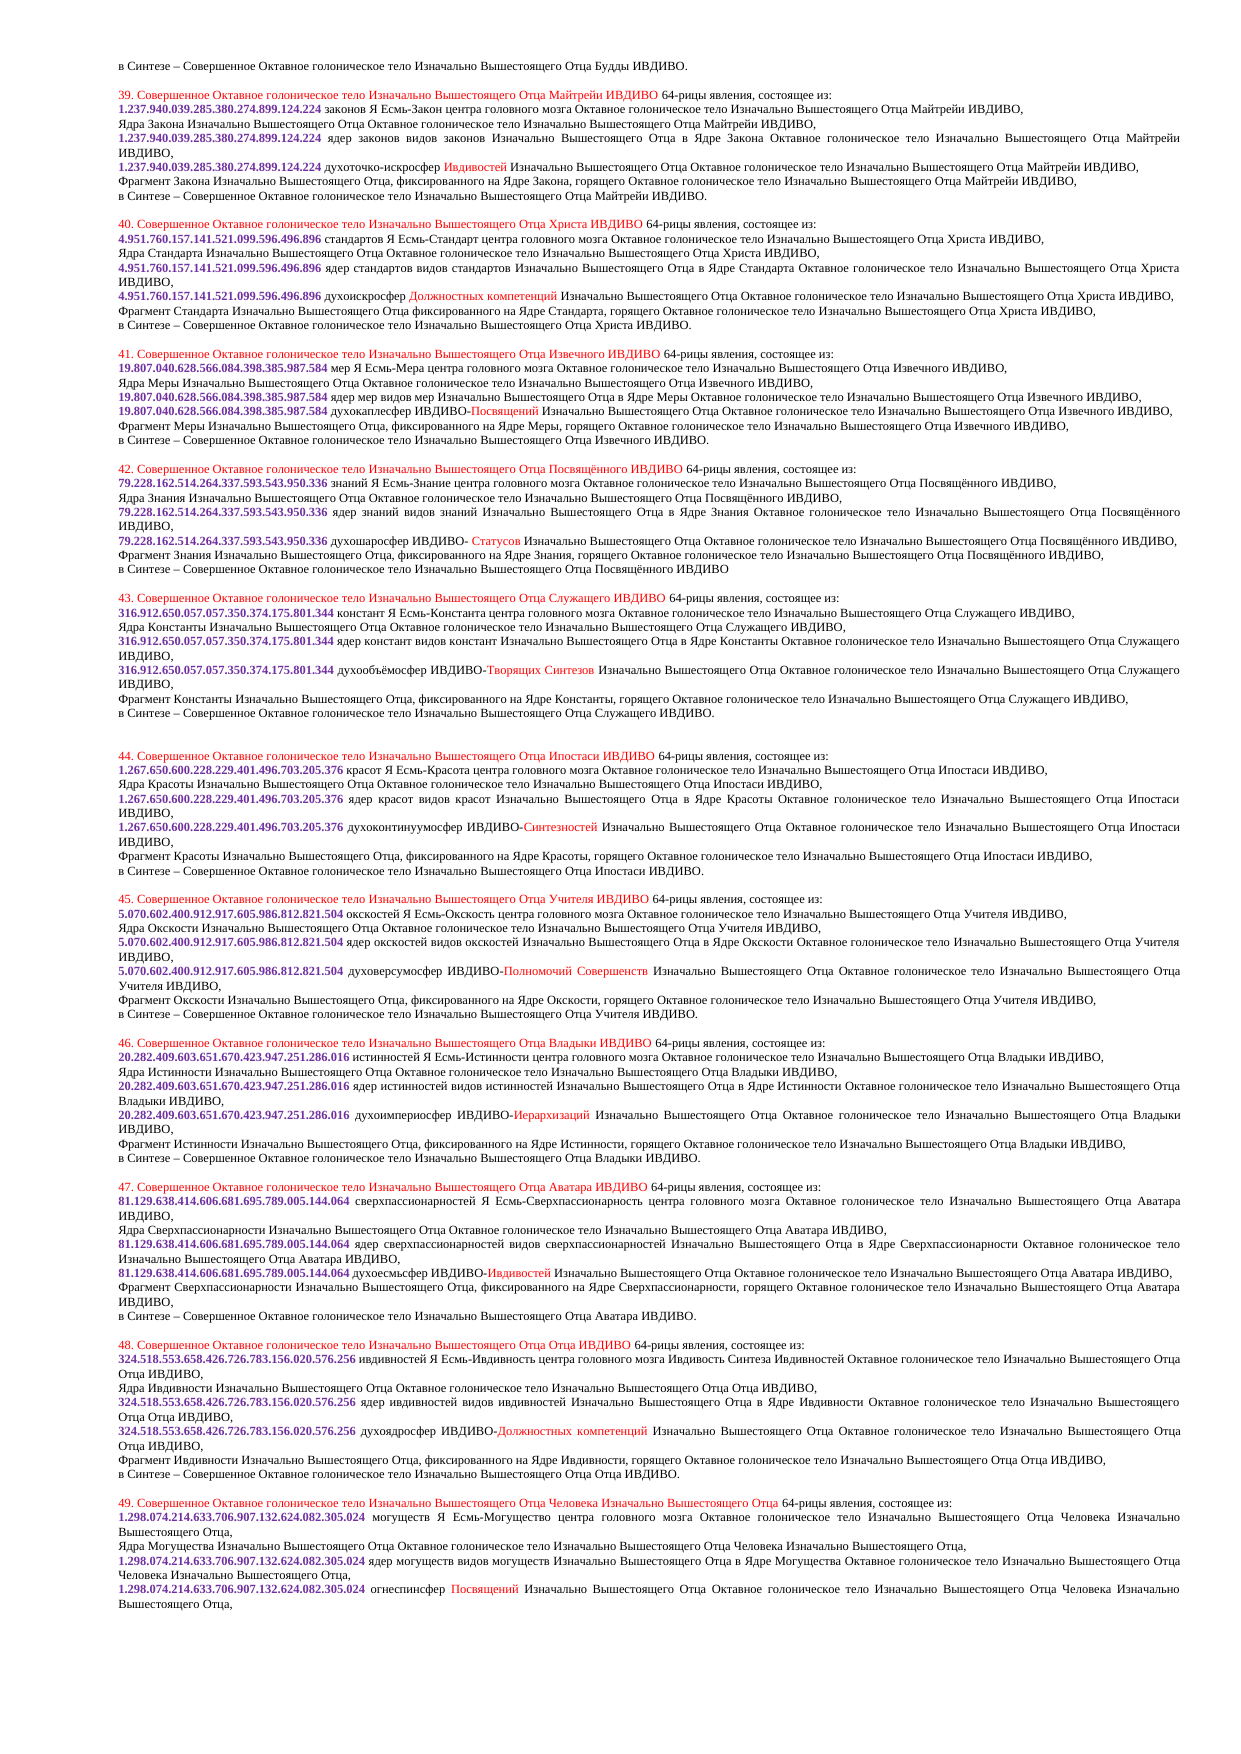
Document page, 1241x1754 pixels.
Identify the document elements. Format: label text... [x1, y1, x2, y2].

text в Синтезе – Совершенное Октавное голоническое тело Изначально Вышестоящего Отца Учителя ИВДИВО. [118, 1007, 1181, 1021]
text Ядра Сверхпассионарности Изначально Вышестоящего Отца Октавное голоническое тело Изначально Вышестоящего Отца Аватара ИВДИВО, [118, 1223, 1181, 1237]
text 316.912.650.057.057.350.374.175.801.344 ядер констант видов констант Изначально Вышестоящего Отца в Ядре Константы Октавное голоническое тело Изначально Вышестоящего Отца Служащего ИВДИВО, [118, 634, 1181, 663]
text 81.129.638.414.606.681.695.789.005.144.064 ядер сверхпассионарностей видов сверхпассионарностей Изначально Вышестоящего Отца в Ядре Сверхпассионарности Октавное голоническое тело Изначально Вышестоящего Отца Аватара ИВДИВО, [118, 1237, 1181, 1266]
text Фрагмент Знания Изначально Вышестоящего Отца, фиксированного на Ядре Знания, горящего Октавное голоническое тело Изначально Вышестоящего Отца Посвящённого ИВДИВО, [118, 548, 1181, 562]
text в Синтезе – Совершенное Октавное голоническое тело Изначально Вышестоящего Отца Посвящённого ИВДИВО [118, 562, 1181, 577]
text в Синтезе – Совершенное Октавное голоническое тело Изначально Вышестоящего Отца Ипостаси ИВДИВО. [118, 863, 1181, 878]
text Ядра Могущества Изначально Вышестоящего Отца Октавное голоническое тело Изначально Вышестоящего Отца Человека Изначально Вышестоящего Отца, [118, 1539, 1181, 1553]
text Фрагмент Меры Изначально Вышестоящего Отца, фиксированного на Ядре Меры, горящего Октавное голоническое тело Изначально Вышестоящего Отца Извечного ИВДИВО, [118, 418, 1181, 433]
text Фрагмент Закона Изначально Вышестоящего Отца, фиксированного на Ядре Закона, горящего Октавное голоническое тело Изначально Вышестоящего Отца Майтрейи ИВДИВО, [118, 174, 1181, 188]
text в Синтезе – Совершенное Октавное голоническое тело Изначально Вышестоящего Отца Извечного ИВДИВО. [118, 433, 1181, 447]
text 43. Совершенное Октавное голоническое тело Изначально Вышестоящего Отца Служащего ИВДИВО 64-рицы явления, состоящее из: [118, 591, 1181, 605]
text 1.298.074.214.633.706.907.132.624.082.305.024 могуществ Я Есмь-Могущество центра головного мозга Октавное голоническое тело Изначально Вышестоящего Отца Человека Изначально Вышестоящего Отца, [118, 1510, 1181, 1539]
text 20.282.409.603.651.670.423.947.251.286.016 ядер истинностей видов истинностей Изначально Вышестоящего Отца в Ядре Истинности Октавное голоническое тело Изначально Вышестоящего Отца Владыки ИВДИВО, [118, 1079, 1181, 1108]
text в Синтезе – Совершенное Октавное голоническое тело Изначально Вышестоящего Отца Майтрейи ИВДИВО. [118, 188, 1181, 203]
text 324.518.553.658.426.726.783.156.020.576.256 ивдивностей Я Есмь-Ивдивность центра головного мозга Ивдивость Синтеза Ивдивностей Октавное голоническое тело Изначально Вышестоящего Отца Отца ИВДИВО, [118, 1352, 1181, 1381]
text в Синтезе – Совершенное Октавное голоническое тело Изначально Вышестоящего Отца Служащего ИВДИВО. [118, 706, 1181, 720]
text 1.237.940.039.285.380.274.899.124.224 ядер законов видов законов Изначально Вышестоящего Отца в Ядре Закона Октавное голоническое тело Изначально Вышестоящего Отца Майтрейи ИВДИВО, [118, 131, 1181, 160]
text 41. Совершенное Октавное голоническое тело Изначально Вышестоящего Отца Извечного ИВДИВО 64-рицы явления, состоящее из: [118, 347, 1181, 361]
text 1.267.650.600.228.229.401.496.703.205.376 ядер красот видов красот Изначально Вышестоящего Отца в Ядре Красоты Октавное голоническое тело Изначально Вышестоящего Отца Ипостаси ИВДИВО, [118, 791, 1181, 820]
text 19.807.040.628.566.084.398.385.987.584 мер Я Есмь-Мера центра головного мозга Октавное голоническое тело Изначально Вышестоящего Отца Извечного ИВДИВО, [118, 361, 1181, 375]
text 5.070.602.400.912.917.605.986.812.821.504 ядер окскостей видов окскостей Изначально Вышестоящего Отца в Ядре Окскости Октавное голоническое тело Изначально Вышестоящего Отца Учителя ИВДИВО, [118, 935, 1181, 964]
text 4.951.760.157.141.521.099.596.496.896 ядер стандартов видов стандартов Изначально Вышестоящего Отца в Ядре Стандарта Октавное голоническое тело Изначально Вышестоящего Отца Христа ИВДИВО, [118, 260, 1181, 289]
text в Синтезе – Совершенное Октавное голоническое тело Изначально Вышестоящего Отца Будды ИВДИВО. [118, 59, 1181, 73]
text в Синтезе – Совершенное Октавное голоническое тело Изначально Вышестоящего Отца Владыки ИВДИВО. [118, 1151, 1181, 1165]
text Ядра Меры Изначально Вышестоящего Отца Октавное голоническое тело Изначально Вышестоящего Отца Извечного ИВДИВО, [118, 375, 1181, 390]
text 19.807.040.628.566.084.398.385.987.584 ядер мер видов мер Изначально Вышестоящего Отца в Ядре Меры Октавное голоническое тело Изначально Вышестоящего Отца Извечного ИВДИВО, [118, 390, 1181, 404]
text 49. Совершенное Октавное голоническое тело Изначально Вышестоящего Отца Человека Изначально Вышестоящего Отца 64-рицы явления, состоящее из: [118, 1496, 1181, 1510]
text 81.129.638.414.606.681.695.789.005.144.064 духоесмьсфер ИВДИВО-Ивдивостей Изначально Вышестоящего Отца Октавное голоническое тело Изначально Вышестоящего Отца Аватара ИВДИВО, [118, 1266, 1181, 1280]
text 316.912.650.057.057.350.374.175.801.344 констант Я Есмь-Константа центра головного мозга Октавное голоническое тело Изначально Вышестоящего Отца Служащего ИВДИВО, [118, 605, 1181, 620]
text Фрагмент Константы Изначально Вышестоящего Отца, фиксированного на Ядре Константы, горящего Октавное голоническое тело Изначально Вышестоящего Отца Служащего ИВДИВО, [118, 692, 1181, 706]
text 48. Совершенное Октавное голоническое тело Изначально Вышестоящего Отца Отца ИВДИВО 64-рицы явления, состоящее из: [118, 1338, 1181, 1352]
text в Синтезе – Совершенное Октавное голоническое тело Изначально Вышестоящего Отца Аватара ИВДИВО. [118, 1309, 1181, 1323]
text 20.282.409.603.651.670.423.947.251.286.016 духоимпериосфер ИВДИВО-Иерархизаций Изначально Вышестоящего Отца Октавное голоническое тело Изначально Вышестоящего Отца Владыки ИВДИВО, [118, 1108, 1181, 1136]
text 44. Совершенное Октавное голоническое тело Изначально Вышестоящего Отца Ипостаси ИВДИВО 64-рицы явления, состоящее из: [118, 748, 1181, 763]
text Ядра Константы Изначально Вышестоящего Отца Октавное голоническое тело Изначально Вышестоящего Отца Служащего ИВДИВО, [118, 620, 1181, 634]
text 40. Совершенное Октавное голоническое тело Изначально Вышестоящего Отца Христа ИВДИВО 64-рицы явления, состоящее из: [118, 217, 1181, 232]
text 5.070.602.400.912.917.605.986.812.821.504 духоверсумосфер ИВДИВО-Полномочий Совершенств Изначально Вышестоящего Отца Октавное голоническое тело Изначально Вышестоящего Отца Учителя ИВДИВО, [118, 964, 1181, 993]
text 46. Совершенное Октавное голоническое тело Изначально Вышестоящего Отца Владыки ИВДИВО 64-рицы явления, состоящее из: [118, 1036, 1181, 1050]
text Ядра Окскости Изначально Вышестоящего Отца Октавное голоническое тело Изначально Вышестоящего Отца Учителя ИВДИВО, [118, 921, 1181, 935]
text Фрагмент Окскости Изначально Вышестоящего Отца, фиксированного на Ядре Окскости, горящего Октавное голоническое тело Изначально Вышестоящего Отца Учителя ИВДИВО, [118, 993, 1181, 1007]
text Фрагмент Истинности Изначально Вышестоящего Отца, фиксированного на Ядре Истинности, горящего Октавное голоническое тело Изначально Вышестоящего Отца Владыки ИВДИВО, [118, 1136, 1181, 1151]
text Ядра Стандарта Изначально Вышестоящего Отца Октавное голоническое тело Изначально Вышестоящего Отца Христа ИВДИВО, [118, 246, 1181, 260]
text 79.228.162.514.264.337.593.543.950.336 знаний Я Есмь-Знание центра головного мозга Октавное голоническое тело Изначально Вышестоящего Отца Посвящённого ИВДИВО, [118, 476, 1181, 490]
text Фрагмент Ивдивности Изначально Вышестоящего Отца, фиксированного на Ядре Ивдивности, горящего Октавное голоническое тело Изначально Вышестоящего Отца Отца ИВДИВО, [118, 1453, 1181, 1467]
text 81.129.638.414.606.681.695.789.005.144.064 сверхпассионарностей Я Есмь-Сверхпассионарность центра головного мозга Октавное голоническое тело Изначально Вышестоящего Отца Аватара ИВДИВО, [118, 1194, 1181, 1223]
text Ядра Ивдивности Изначально Вышестоящего Отца Октавное голоническое тело Изначально Вышестоящего Отца Отца ИВДИВО, [118, 1381, 1181, 1395]
text 5.070.602.400.912.917.605.986.812.821.504 окскостей Я Есмь-Окскость центра головного мозга Октавное голоническое тело Изначально Вышестоящего Отца Учителя ИВДИВО, [118, 906, 1181, 921]
text 1.267.650.600.228.229.401.496.703.205.376 духоконтинуумосфер ИВДИВО-Синтезностей Изначально Вышестоящего Отца Октавное голоническое тело Изначально Вышестоящего Отца Ипостаси ИВДИВО, [118, 820, 1181, 849]
text 42. Совершенное Октавное голоническое тело Изначально Вышестоящего Отца Посвящённого ИВДИВО 64-рицы явления, состоящее из: [118, 462, 1181, 476]
text 1.267.650.600.228.229.401.496.703.205.376 красот Я Есмь-Красота центра головного мозга Октавное голоническое тело Изначально Вышестоящего Отца Ипостаси ИВДИВО, [118, 763, 1181, 777]
text Ядра Знания Изначально Вышестоящего Отца Октавное голоническое тело Изначально Вышестоящего Отца Посвящённого ИВДИВО, [118, 490, 1181, 505]
text 324.518.553.658.426.726.783.156.020.576.256 ядер ивдивностей видов ивдивностей Изначально Вышестоящего Отца в Ядре Ивдивности Октавное голоническое тело Изначально Вышестоящего Отца Отца ИВДИВО, [118, 1395, 1181, 1424]
text 1.237.940.039.285.380.274.899.124.224 духоточко-искросфер Ивдивостей Изначально Вышестоящего Отца Октавное голоническое тело Изначально Вышестоящего Отца Майтрейи ИВДИВО, [118, 160, 1181, 174]
text Фрагмент Сверхпассионарности Изначально Вышестоящего Отца, фиксированного на Ядре Сверхпассионарности, горящего Октавное голоническое тело Изначально Вышестоящего Отца Аватара ИВДИВО, [118, 1280, 1181, 1309]
text 1.298.074.214.633.706.907.132.624.082.305.024 ядер могуществ видов могуществ Изначально Вышестоящего Отца в Ядре Могущества Октавное голоническое тело Изначально Вышестоящего Отца Человека Изначально Вышестоящего Отца, [118, 1553, 1181, 1582]
text в Синтезе – Совершенное Октавное голоническое тело Изначально Вышестоящего Отца Отца ИВДИВО. [118, 1467, 1181, 1481]
text 20.282.409.603.651.670.423.947.251.286.016 истинностей Я Есмь-Истинности центра головного мозга Октавное голоническое тело Изначально Вышестоящего Отца Владыки ИВДИВО, [118, 1050, 1181, 1064]
text Ядра Закона Изначально Вышестоящего Отца Октавное голоническое тело Изначально Вышестоящего Отца Майтрейи ИВДИВО, [118, 117, 1181, 131]
text 1.298.074.214.633.706.907.132.624.082.305.024 огнеспинсфер Посвящений Изначально Вышестоящего Отца Октавное голоническое тело Изначально Вышестоящего Отца Человека Изначально Вышестоящего Отца, [118, 1582, 1181, 1611]
text 4.951.760.157.141.521.099.596.496.896 стандартов Я Есмь-Стандарт центра головного мозга Октавное голоническое тело Изначально Вышестоящего Отца Христа ИВДИВО, [118, 232, 1181, 246]
text Ядра Истинности Изначально Вышестоящего Отца Октавное голоническое тело Изначально Вышестоящего Отца Владыки ИВДИВО, [118, 1064, 1181, 1079]
text 4.951.760.157.141.521.099.596.496.896 духоискросфер Должностных компетенций Изначально Вышестоящего Отца Октавное голоническое тело Изначально Вышестоящего Отца Христа ИВДИВО, [118, 289, 1181, 303]
text 39. Совершенное Октавное голоническое тело Изначально Вышестоящего Отца Майтрейи ИВДИВО 64-рицы явления, состоящее из: [118, 88, 1181, 102]
text 79.228.162.514.264.337.593.543.950.336 духошаросфер ИВДИВО- Статусов Изначально Вышестоящего Отца Октавное голоническое тело Изначально Вышестоящего Отца Посвящённого ИВДИВО, [118, 533, 1181, 548]
text 316.912.650.057.057.350.374.175.801.344 духообъёмосфер ИВДИВО-Творящих Синтезов Изначально Вышестоящего Отца Октавное голоническое тело Изначально Вышестоящего Отца Служащего ИВДИВО, [118, 663, 1181, 692]
text 45. Совершенное Октавное голоническое тело Изначально Вышестоящего Отца Учителя ИВДИВО 64-рицы явления, состоящее из: [118, 892, 1181, 906]
text 1.237.940.039.285.380.274.899.124.224 законов Я Есмь-Закон центра головного мозга Октавное голоническое тело Изначально Вышестоящего Отца Майтрейи ИВДИВО, [118, 102, 1181, 117]
text 47. Совершенное Октавное голоническое тело Изначально Вышестоящего Отца Аватара ИВДИВО 64-рицы явления, состоящее из: [118, 1179, 1181, 1194]
text 19.807.040.628.566.084.398.385.987.584 духокаплесфер ИВДИВО-Посвящений Изначально Вышестоящего Отца Октавное голоническое тело Изначально Вышестоящего Отца Извечного ИВДИВО, [118, 404, 1181, 418]
text в Синтезе – Совершенное Октавное голоническое тело Изначально Вышестоящего Отца Христа ИВДИВО. [118, 318, 1181, 332]
text 324.518.553.658.426.726.783.156.020.576.256 духоядросфер ИВДИВО-Должностных компетенций Изначально Вышестоящего Отца Октавное голоническое тело Изначально Вышестоящего Отца Отца ИВДИВО, [118, 1424, 1181, 1453]
text Фрагмент Стандарта Изначально Вышестоящего Отца фиксированного на Ядре Стандарта, горящего Октавное голоническое тело Изначально Вышестоящего Отца Христа ИВДИВО, [118, 303, 1181, 318]
text 79.228.162.514.264.337.593.543.950.336 ядер знаний видов знаний Изначально Вышестоящего Отца в Ядре Знания Октавное голоническое тело Изначально Вышестоящего Отца Посвящённого ИВДИВО, [118, 505, 1181, 533]
text Ядра Красоты Изначально Вышестоящего Отца Октавное голоническое тело Изначально Вышестоящего Отца Ипостаси ИВДИВО, [118, 777, 1181, 791]
text Фрагмент Красоты Изначально Вышестоящего Отца, фиксированного на Ядре Красоты, горящего Октавное голоническое тело Изначально Вышестоящего Отца Ипостаси ИВДИВО, [118, 849, 1181, 863]
